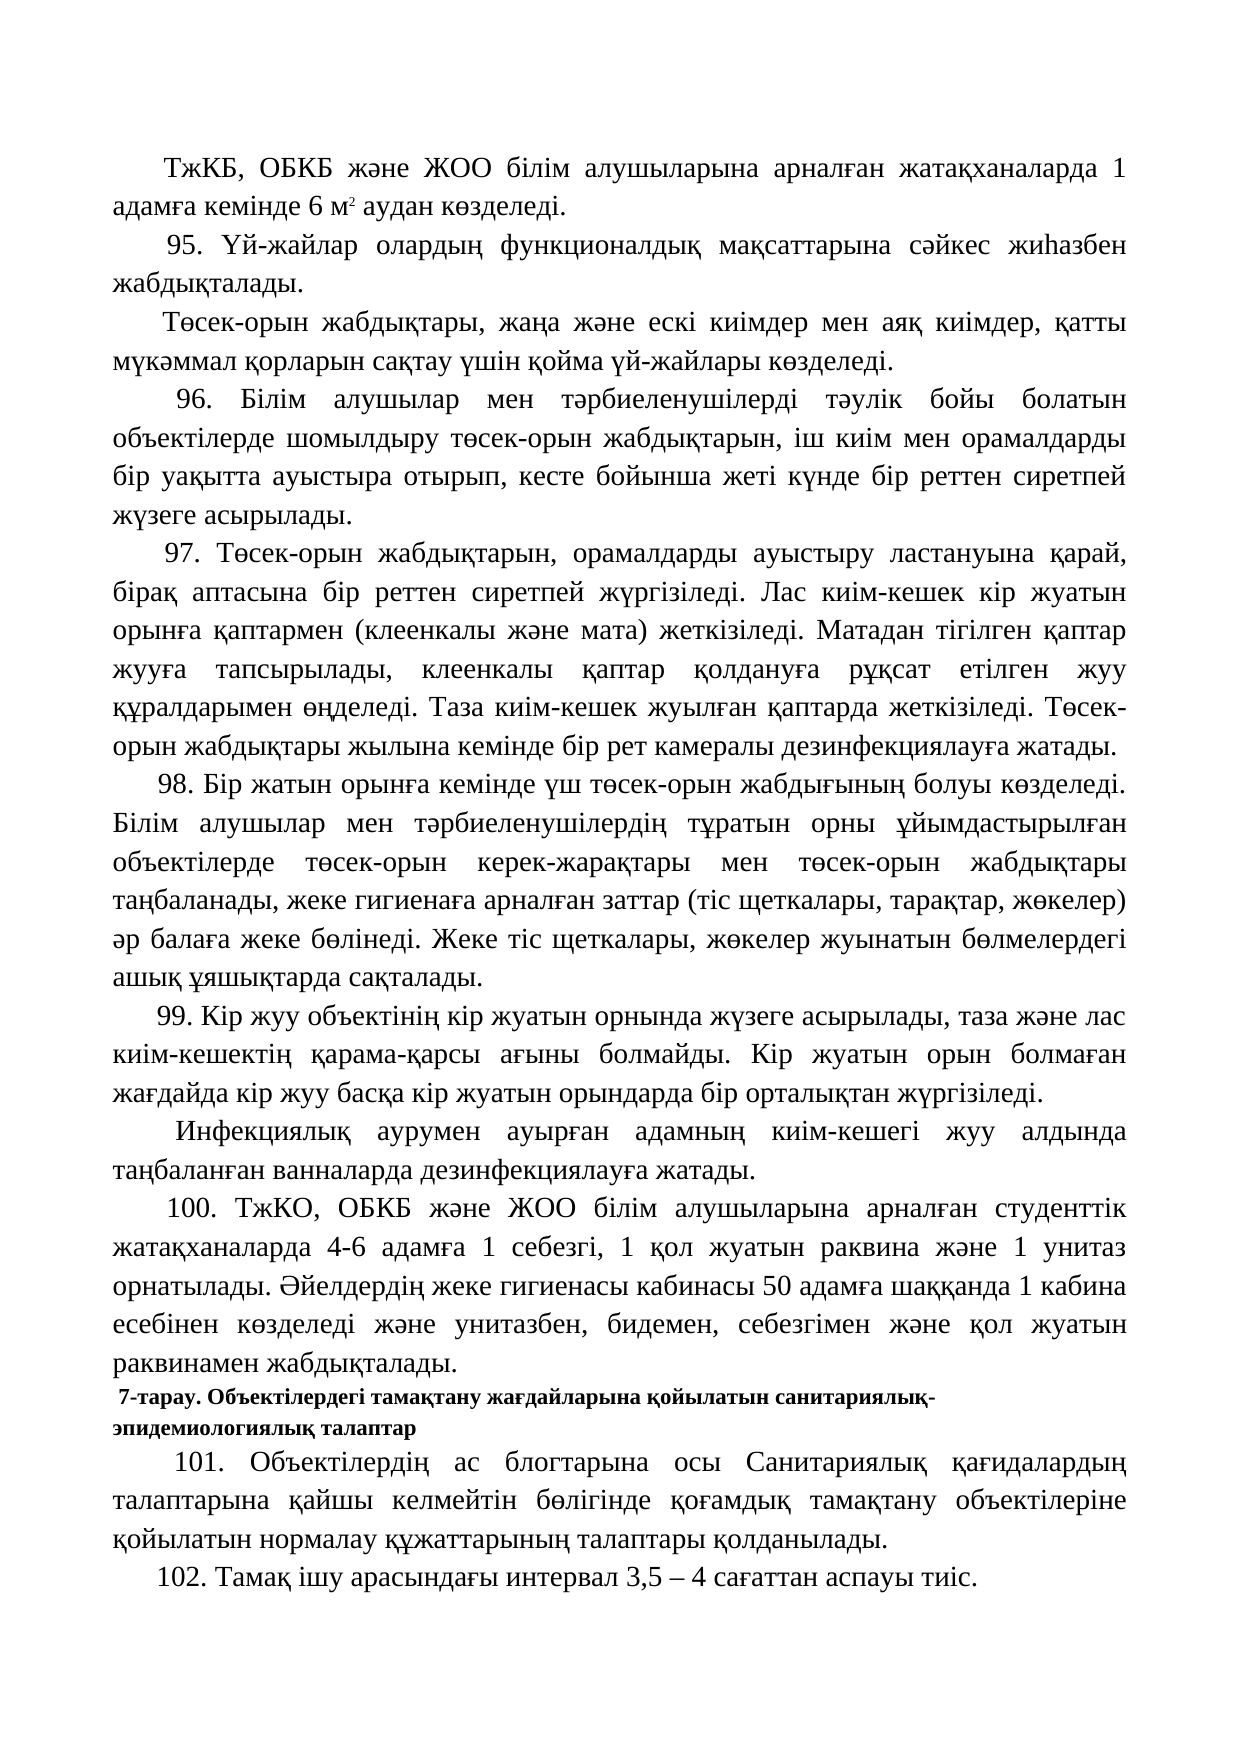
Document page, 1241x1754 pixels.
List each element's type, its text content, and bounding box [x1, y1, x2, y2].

text 101. Объектілердің ас блогтарына осы Санитариялық қағидалардың талаптарына қайшы келмейтін бөлігінде қоғамдық тамақтану объектілеріне қойылатын нормалау құжаттарының талаптары қолданылады. [112, 1444, 1128, 1554]
text Инфекциялық аурумен ауырған адамның киім-кешегі жуу алдында таңбаланған ванналарда дезинфекциялауға жатады. [112, 1113, 1128, 1186]
text 102. Тамақ ішу арасындағы интервал 3,5 – 4 сағаттан аспауы тиіс. [112, 1559, 1128, 1593]
text 96. Білім алушылар мен тәрбиеленушілерді тәулік бойы болатын объектілерде шомылдыру төсек-орын жабдықтарын, іш киім мен орамалдарды бір уақытта ауыстыра отырып, кесте бойынша жеті күнде бір реттен сиретпей жүзеге асырылады. [112, 381, 1128, 530]
text Төсек-орын жабдықтары, жаңа және ескі киімдер мен аяқ киімдер, қатты мүкәммал қорларын сақтау үшін қойма үй-жайлары көзделеді. [112, 304, 1128, 376]
text 95. Үй-жайлар олардың функционалдық мақсаттарына сәйкес жиһазбен жабдықталады. [112, 227, 1128, 299]
text 97. Төсек-орын жабдықтарын, орамалдарды ауыстыру ластануына қарай, бірақ аптасына бір реттен сиретпей жүргізіледі. Лас киім-кешек кір жуатын орынға қаптармен (клеенкалы және мата) жеткізіледі. Матадан тігілген қаптар жууға тапсырылады, клеенкалы қаптар қолдануға рұқсат етілген жуу құралдарымен өңделеді. Таза киім-кешек жуылған қаптарда жеткізіледі. Төсек-орын жабдықтары жылына кемінде бір рет камералы дезинфекциялауға жатады. [112, 535, 1128, 762]
text 98. Бір жатын орынға кемінде үш төсек-орын жабдығының болуы көзделеді. Білім алушылар мен тәрбиеленушілердің тұратын орны ұйымдастырылған объектілерде төсек-орын керек-жарақтары мен төсек-орын жабдықтары таңбаланады, жеке гигиенаға арналған заттар (тіс щеткалары, тарақтар, жөкелер) әр балаға жеке бөлінеді. Жеке тіс щеткалары, жөкелер жуынатын бөлмелердегі ашық ұяшықтарда сақталады. [112, 767, 1128, 993]
text 99. Кір жуу объектінің кір жуатын орнында жүзеге асырылады, таза және лас киім-кешектің қарама-қарсы ағыны болмайды. Кір жуатын орын болмаған жағдайда кір жуу басқа кір жуатын орындарда бір орталықтан жүргізіледі. [112, 998, 1128, 1108]
text 7-тарау. Объектілердегі тамақтану жағдайларына қойылатын санитариялық-эпидемиологиялық талаптар [112, 1383, 1128, 1440]
text ТжКБ, ОБКБ және ЖОО білім алушыларына арналған жатақханаларда 1 адамға кемінде 6 м2 аудан көзделеді. [112, 150, 1128, 222]
text 100. ТжКО, ОБКБ және ЖОО білім алушыларына арналған студенттік жатақханаларда 4-6 адамға 1 себезгі, 1 қол жуатын раквина және 1 унитаз орнатылады. Әйелдердің жеке гигиенасы кабинасы 50 адамға шаққанда 1 кабина есебінен көзделеді және унитазбен, бидемен, себезгімен және қол жуатын раквинамен жабдықталады. [112, 1191, 1128, 1378]
